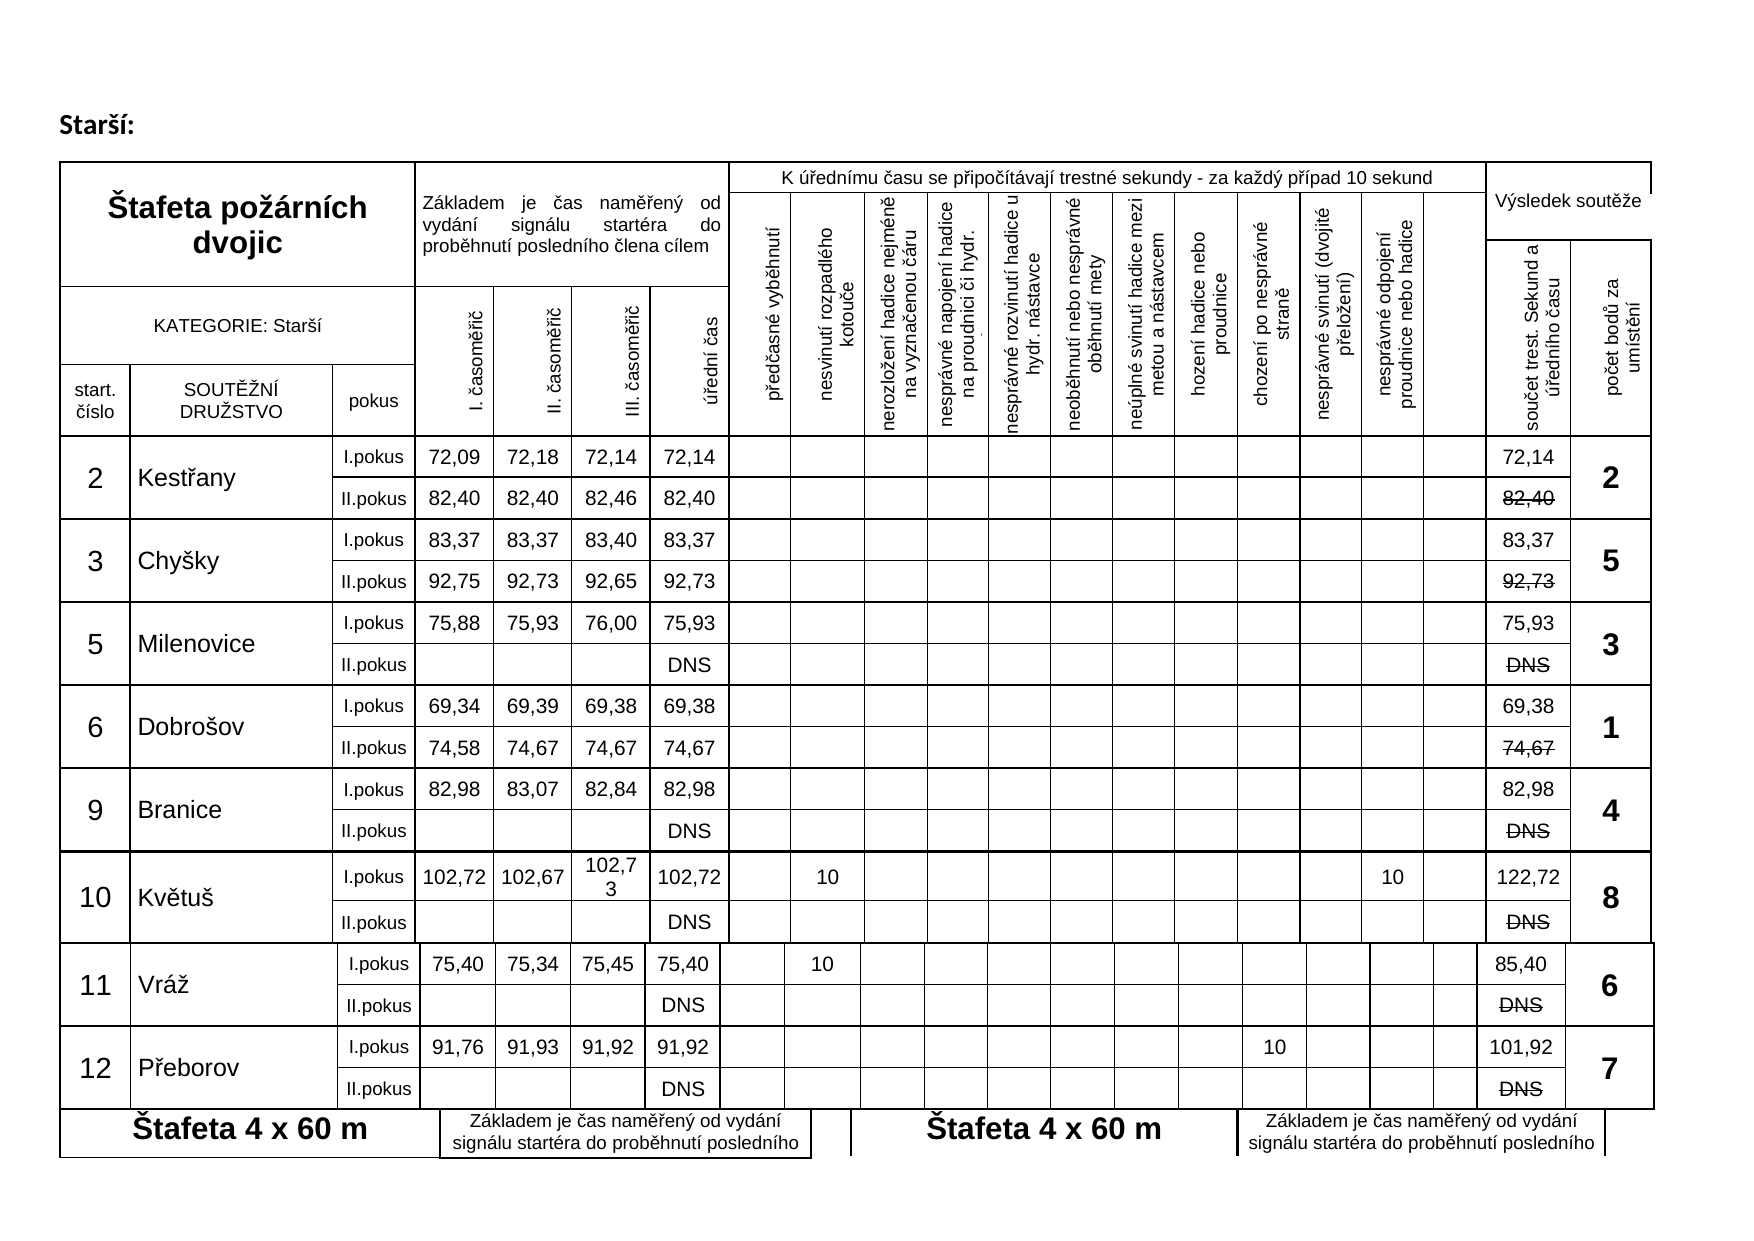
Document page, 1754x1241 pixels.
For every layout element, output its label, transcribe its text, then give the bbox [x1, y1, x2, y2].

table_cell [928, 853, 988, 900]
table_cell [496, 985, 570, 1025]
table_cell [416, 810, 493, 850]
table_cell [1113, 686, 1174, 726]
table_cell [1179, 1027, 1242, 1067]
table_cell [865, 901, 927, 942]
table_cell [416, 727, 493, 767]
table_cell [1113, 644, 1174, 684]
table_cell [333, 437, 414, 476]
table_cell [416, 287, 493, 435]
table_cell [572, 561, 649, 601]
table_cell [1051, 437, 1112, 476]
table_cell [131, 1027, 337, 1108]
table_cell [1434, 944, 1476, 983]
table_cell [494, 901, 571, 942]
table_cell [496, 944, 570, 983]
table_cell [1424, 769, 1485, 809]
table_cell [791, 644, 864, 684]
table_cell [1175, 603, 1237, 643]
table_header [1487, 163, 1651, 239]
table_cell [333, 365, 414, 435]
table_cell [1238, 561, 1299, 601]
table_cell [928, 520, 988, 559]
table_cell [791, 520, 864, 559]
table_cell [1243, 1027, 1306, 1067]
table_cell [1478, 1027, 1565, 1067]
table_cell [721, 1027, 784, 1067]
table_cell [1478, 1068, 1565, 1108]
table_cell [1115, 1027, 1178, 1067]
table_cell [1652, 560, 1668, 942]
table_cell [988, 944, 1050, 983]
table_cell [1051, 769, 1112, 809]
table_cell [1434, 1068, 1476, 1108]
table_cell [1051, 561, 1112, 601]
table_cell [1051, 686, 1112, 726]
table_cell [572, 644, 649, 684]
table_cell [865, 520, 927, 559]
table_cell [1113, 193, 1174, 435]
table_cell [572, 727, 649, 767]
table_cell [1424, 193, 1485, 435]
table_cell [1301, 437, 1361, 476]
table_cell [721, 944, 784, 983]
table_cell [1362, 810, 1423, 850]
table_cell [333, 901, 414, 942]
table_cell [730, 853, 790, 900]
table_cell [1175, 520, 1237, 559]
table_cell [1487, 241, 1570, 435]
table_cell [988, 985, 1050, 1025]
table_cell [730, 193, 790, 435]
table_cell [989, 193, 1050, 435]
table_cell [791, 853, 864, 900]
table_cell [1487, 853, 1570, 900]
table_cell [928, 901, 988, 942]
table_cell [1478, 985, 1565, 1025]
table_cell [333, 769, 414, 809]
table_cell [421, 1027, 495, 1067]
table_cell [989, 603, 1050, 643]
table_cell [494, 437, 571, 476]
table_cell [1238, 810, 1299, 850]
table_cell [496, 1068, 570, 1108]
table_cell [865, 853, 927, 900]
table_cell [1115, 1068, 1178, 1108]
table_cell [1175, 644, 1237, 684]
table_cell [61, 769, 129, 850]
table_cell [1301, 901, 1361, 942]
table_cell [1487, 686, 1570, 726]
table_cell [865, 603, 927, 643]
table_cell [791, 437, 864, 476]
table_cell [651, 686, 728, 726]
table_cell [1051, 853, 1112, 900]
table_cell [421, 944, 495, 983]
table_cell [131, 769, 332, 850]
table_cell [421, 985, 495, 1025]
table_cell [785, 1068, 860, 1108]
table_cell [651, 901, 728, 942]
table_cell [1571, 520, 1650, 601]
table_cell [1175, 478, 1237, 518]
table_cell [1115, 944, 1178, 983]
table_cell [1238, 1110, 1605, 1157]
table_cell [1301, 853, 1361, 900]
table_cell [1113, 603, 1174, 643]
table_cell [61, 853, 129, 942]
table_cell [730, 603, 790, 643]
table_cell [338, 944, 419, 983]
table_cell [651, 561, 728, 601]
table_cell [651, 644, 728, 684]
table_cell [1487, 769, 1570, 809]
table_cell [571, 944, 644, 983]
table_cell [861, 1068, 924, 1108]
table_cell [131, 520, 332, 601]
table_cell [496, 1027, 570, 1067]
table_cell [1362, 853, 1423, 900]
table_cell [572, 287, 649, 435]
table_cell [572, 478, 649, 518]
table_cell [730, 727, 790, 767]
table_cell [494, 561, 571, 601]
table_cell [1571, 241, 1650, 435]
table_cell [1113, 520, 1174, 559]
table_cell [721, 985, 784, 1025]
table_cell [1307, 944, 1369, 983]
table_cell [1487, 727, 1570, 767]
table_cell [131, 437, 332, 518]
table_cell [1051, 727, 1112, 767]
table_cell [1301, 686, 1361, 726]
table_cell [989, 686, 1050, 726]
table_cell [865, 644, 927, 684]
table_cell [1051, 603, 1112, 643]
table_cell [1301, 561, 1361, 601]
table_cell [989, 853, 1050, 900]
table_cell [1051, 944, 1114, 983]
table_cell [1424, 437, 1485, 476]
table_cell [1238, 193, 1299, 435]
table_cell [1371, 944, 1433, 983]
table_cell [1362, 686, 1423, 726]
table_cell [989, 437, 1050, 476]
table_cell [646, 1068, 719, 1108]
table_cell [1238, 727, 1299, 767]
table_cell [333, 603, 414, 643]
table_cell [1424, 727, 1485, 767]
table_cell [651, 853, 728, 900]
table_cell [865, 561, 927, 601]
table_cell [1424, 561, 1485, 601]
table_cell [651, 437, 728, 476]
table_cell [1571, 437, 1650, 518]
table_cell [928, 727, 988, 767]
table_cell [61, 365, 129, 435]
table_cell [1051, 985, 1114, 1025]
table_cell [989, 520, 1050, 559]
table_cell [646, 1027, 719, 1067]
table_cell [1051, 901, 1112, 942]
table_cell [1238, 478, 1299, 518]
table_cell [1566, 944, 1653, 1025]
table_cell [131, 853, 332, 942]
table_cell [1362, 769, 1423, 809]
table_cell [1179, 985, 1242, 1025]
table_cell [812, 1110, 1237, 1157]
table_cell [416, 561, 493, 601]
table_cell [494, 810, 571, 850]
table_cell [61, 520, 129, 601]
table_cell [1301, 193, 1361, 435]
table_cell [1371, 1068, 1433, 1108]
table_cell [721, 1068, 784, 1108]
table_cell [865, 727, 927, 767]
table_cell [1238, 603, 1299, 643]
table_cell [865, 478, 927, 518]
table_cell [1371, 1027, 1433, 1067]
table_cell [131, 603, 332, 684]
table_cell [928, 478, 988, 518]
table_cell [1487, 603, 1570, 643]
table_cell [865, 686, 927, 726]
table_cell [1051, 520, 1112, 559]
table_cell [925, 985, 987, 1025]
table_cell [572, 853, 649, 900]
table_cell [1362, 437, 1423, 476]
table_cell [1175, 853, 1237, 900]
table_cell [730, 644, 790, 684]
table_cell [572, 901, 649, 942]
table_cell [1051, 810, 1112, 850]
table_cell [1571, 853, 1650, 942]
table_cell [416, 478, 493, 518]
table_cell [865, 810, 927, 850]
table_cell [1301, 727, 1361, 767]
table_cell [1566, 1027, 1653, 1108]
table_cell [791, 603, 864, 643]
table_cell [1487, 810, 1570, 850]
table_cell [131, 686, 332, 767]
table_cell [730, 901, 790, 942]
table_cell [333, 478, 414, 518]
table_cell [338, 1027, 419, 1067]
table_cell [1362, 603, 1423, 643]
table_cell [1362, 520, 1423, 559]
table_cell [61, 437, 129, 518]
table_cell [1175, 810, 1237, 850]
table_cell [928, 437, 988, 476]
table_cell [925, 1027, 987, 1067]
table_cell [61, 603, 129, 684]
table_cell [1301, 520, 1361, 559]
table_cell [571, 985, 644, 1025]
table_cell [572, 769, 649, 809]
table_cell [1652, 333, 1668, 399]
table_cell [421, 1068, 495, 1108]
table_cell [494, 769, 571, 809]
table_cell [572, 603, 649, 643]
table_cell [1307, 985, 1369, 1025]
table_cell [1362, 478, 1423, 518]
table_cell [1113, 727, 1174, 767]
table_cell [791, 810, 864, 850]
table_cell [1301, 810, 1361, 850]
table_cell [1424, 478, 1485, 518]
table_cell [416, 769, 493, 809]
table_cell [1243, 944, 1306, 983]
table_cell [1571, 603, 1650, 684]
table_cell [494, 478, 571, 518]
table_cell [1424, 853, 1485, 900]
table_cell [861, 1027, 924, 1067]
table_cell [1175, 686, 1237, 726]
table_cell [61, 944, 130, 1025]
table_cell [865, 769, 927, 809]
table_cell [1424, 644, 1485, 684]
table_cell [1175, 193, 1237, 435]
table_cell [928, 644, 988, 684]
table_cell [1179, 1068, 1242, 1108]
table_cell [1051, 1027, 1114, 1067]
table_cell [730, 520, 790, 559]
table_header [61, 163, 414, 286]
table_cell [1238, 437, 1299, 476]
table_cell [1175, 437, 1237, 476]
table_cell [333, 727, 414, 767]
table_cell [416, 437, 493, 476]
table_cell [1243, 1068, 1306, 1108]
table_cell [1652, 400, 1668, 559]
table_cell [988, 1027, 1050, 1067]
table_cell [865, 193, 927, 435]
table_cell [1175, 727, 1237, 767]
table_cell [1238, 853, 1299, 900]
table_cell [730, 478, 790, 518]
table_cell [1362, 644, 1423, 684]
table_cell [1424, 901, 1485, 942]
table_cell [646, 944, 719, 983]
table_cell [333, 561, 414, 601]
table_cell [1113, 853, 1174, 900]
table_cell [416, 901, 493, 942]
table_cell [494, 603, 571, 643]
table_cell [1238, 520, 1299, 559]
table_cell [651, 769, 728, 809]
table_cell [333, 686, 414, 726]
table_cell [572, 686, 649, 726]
text Starší: [59, 106, 1695, 142]
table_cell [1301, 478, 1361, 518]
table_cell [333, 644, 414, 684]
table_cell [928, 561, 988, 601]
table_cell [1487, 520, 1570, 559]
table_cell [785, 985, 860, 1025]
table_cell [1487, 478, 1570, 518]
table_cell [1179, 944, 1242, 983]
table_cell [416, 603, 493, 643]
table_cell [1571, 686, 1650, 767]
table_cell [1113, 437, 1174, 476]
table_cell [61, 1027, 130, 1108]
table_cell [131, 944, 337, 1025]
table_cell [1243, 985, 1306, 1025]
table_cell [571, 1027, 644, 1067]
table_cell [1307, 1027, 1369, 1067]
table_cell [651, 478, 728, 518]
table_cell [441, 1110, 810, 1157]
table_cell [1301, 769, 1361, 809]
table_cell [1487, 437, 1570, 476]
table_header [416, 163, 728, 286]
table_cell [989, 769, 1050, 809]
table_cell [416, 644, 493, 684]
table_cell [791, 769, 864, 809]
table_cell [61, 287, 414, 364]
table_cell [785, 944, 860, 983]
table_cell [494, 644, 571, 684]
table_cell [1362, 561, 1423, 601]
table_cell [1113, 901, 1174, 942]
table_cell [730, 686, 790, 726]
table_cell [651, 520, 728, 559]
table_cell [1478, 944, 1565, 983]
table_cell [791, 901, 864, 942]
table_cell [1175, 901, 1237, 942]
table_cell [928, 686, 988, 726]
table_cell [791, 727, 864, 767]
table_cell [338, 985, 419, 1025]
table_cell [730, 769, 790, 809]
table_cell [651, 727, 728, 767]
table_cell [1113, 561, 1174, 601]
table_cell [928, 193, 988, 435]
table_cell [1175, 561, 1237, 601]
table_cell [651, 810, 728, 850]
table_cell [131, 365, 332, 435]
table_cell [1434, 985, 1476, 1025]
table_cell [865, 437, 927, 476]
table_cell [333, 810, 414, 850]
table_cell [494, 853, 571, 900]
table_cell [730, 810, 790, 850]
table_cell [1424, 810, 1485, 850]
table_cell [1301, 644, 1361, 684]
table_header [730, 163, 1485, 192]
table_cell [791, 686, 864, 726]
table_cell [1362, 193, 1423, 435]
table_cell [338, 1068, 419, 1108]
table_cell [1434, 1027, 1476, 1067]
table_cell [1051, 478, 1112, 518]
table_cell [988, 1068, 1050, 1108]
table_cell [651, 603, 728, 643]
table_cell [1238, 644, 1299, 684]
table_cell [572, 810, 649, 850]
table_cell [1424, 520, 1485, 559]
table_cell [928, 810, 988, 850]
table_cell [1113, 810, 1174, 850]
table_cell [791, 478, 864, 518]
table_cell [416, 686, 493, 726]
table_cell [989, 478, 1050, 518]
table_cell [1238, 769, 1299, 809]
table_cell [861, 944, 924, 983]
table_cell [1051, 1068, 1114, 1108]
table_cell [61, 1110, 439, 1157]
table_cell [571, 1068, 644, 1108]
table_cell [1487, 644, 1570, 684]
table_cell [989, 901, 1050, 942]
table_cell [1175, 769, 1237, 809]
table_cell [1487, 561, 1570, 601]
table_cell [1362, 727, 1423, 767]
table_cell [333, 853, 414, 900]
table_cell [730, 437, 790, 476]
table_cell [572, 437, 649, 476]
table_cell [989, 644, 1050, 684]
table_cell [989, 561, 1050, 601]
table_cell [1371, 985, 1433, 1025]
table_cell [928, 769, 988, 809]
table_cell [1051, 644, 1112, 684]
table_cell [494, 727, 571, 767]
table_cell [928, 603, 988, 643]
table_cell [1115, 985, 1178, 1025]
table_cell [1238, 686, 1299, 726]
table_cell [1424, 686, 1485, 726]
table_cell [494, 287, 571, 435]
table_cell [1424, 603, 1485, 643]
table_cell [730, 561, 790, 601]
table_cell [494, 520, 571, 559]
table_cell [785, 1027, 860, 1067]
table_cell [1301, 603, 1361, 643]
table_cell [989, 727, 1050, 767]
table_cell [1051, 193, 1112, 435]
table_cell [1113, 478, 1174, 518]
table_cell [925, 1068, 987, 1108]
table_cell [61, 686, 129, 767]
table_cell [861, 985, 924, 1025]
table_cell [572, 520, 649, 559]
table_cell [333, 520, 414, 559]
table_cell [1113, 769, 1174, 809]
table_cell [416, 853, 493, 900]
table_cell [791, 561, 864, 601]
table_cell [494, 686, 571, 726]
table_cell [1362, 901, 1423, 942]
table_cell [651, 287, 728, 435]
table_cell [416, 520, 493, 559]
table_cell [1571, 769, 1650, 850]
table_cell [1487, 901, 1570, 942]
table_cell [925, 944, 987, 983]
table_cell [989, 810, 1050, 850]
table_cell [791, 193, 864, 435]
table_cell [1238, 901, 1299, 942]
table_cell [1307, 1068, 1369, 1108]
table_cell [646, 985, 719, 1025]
